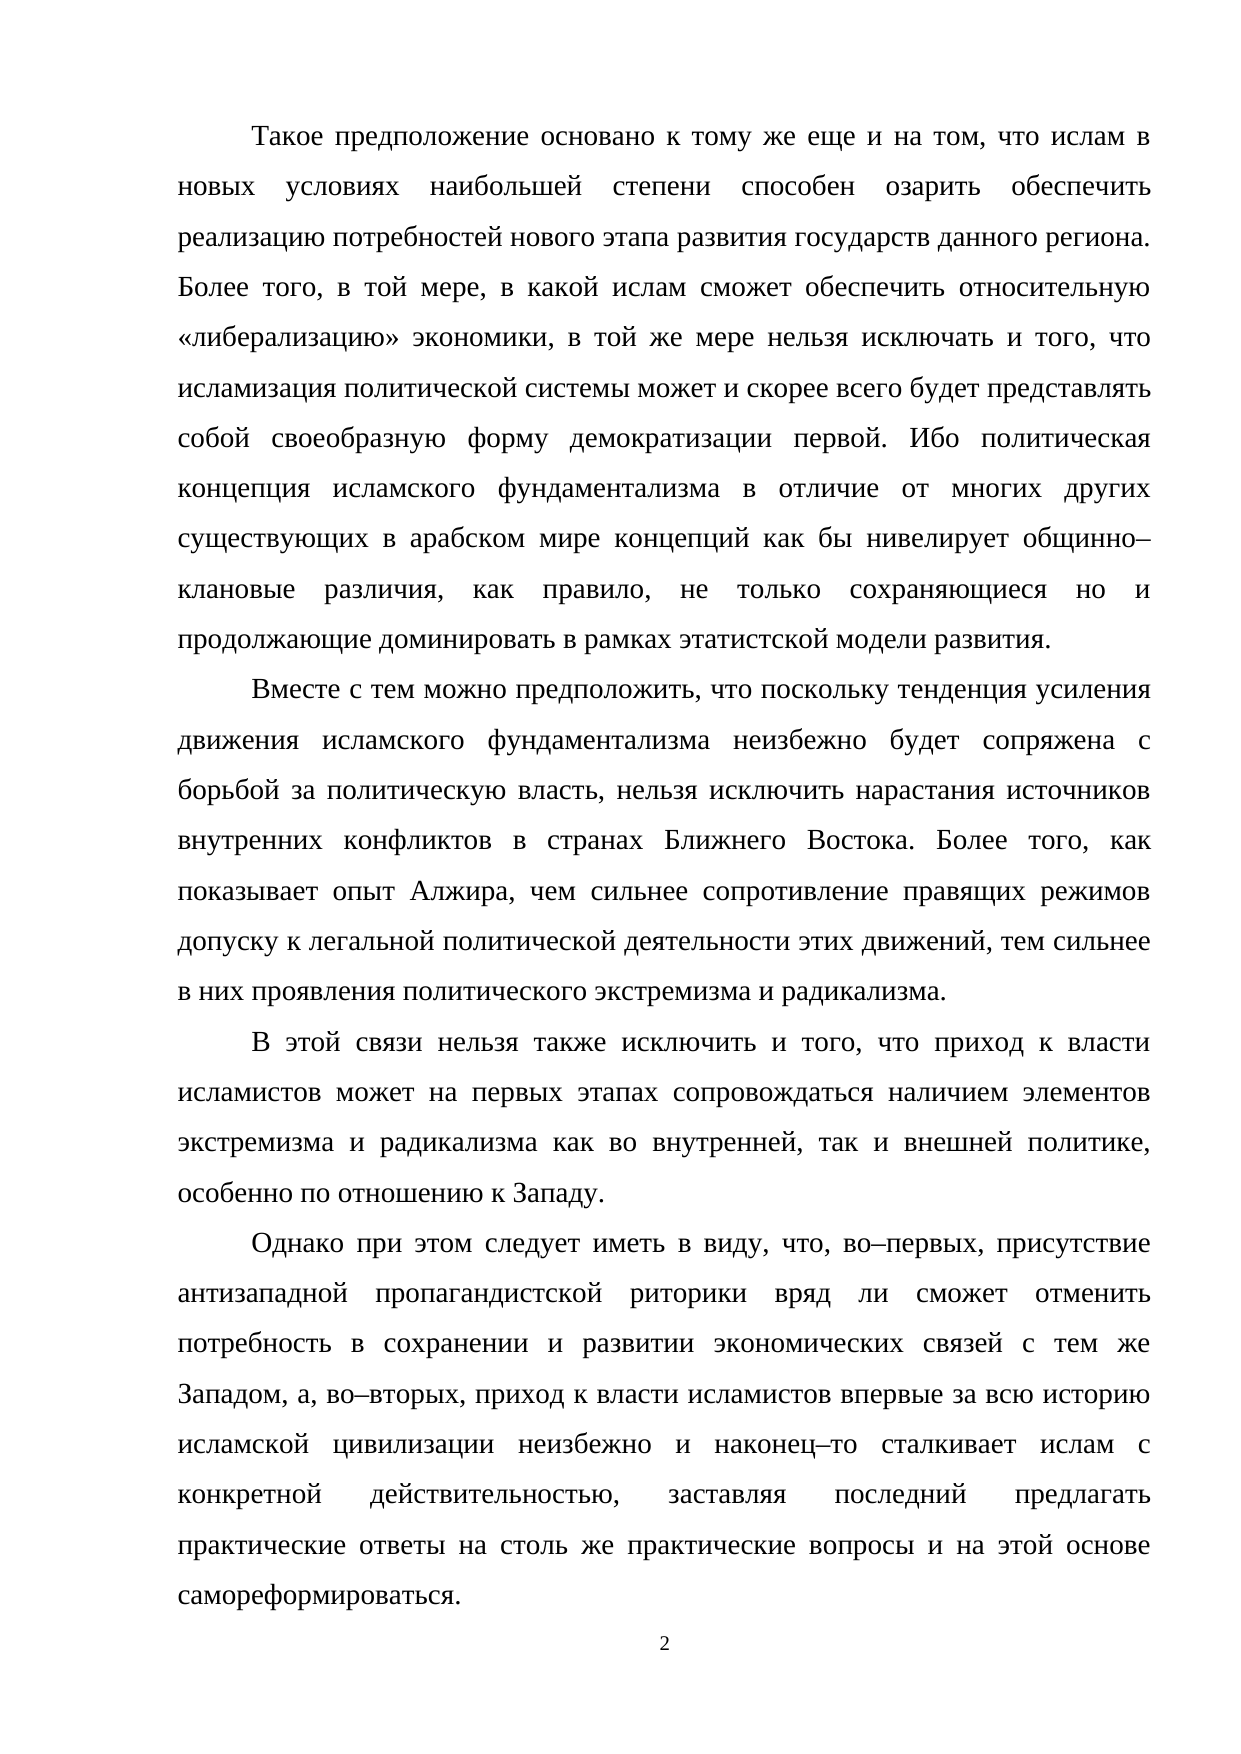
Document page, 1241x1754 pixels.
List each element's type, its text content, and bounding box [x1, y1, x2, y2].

text Вместе с тем можно предположить, что поскольку тенденция усиления движения исламского фундаментализма неизбежно будет сопряжена с борьбой за политическую власть, нельзя исключить нарастания источников внутренних конфликтов в странах Ближнего Востока. Более того, как показывает опыт Алжира, чем сильнее сопротивление правящих режимов допуску к легальной политической деятельности этих движений, тем сильнее в них проявления политического экстремизма и радикализма. [177, 672, 1152, 1007]
text Такое предположение основано к тому же еще и на том, что ислам в новых условиях наибольшей степени способен озарить обеспечить реализацию потребностей нового этапа развития государств данного региона. Более того, в той мере, в какой ислам сможет обеспечить относительную «либерализацию» экономики, в той же мере нельзя исключать и того, что исламизация политической системы может и скорее всего будет представлять собой своеобразную форму демократизации первой. Ибо политическая концепция исламского фундаментализма в отличие от многих других существующих в арабском мире концепций как бы нивелирует общинно–клановые различия, как правило, не только сохраняющиеся но и продолжающие доминировать в рамках этатистской модели развития. [177, 118, 1152, 655]
text В этой связи нельзя также исключить и того, что приход к власти исламистов может на первых этапах сопровождаться наличием элементов экстремизма и радикализма как во внутренней, так и внешней политике, особенно по отношению к Западу. [177, 1024, 1152, 1208]
text Однако при этом следует иметь в виду, что, во–первых, присутствие антизападной пропагандистской риторики вряд ли сможет отменить потребность в сохранении и развитии экономических связей с тем же Западом, а, во–вторых, приход к власти исламистов впервые за всю историю исламской цивилизации неизбежно и наконец–то сталкивает ислам с конкретной действительностью, заставляя последний предлагать практические ответы на столь же практические вопросы и на этой основе самореформироваться. [177, 1225, 1152, 1611]
